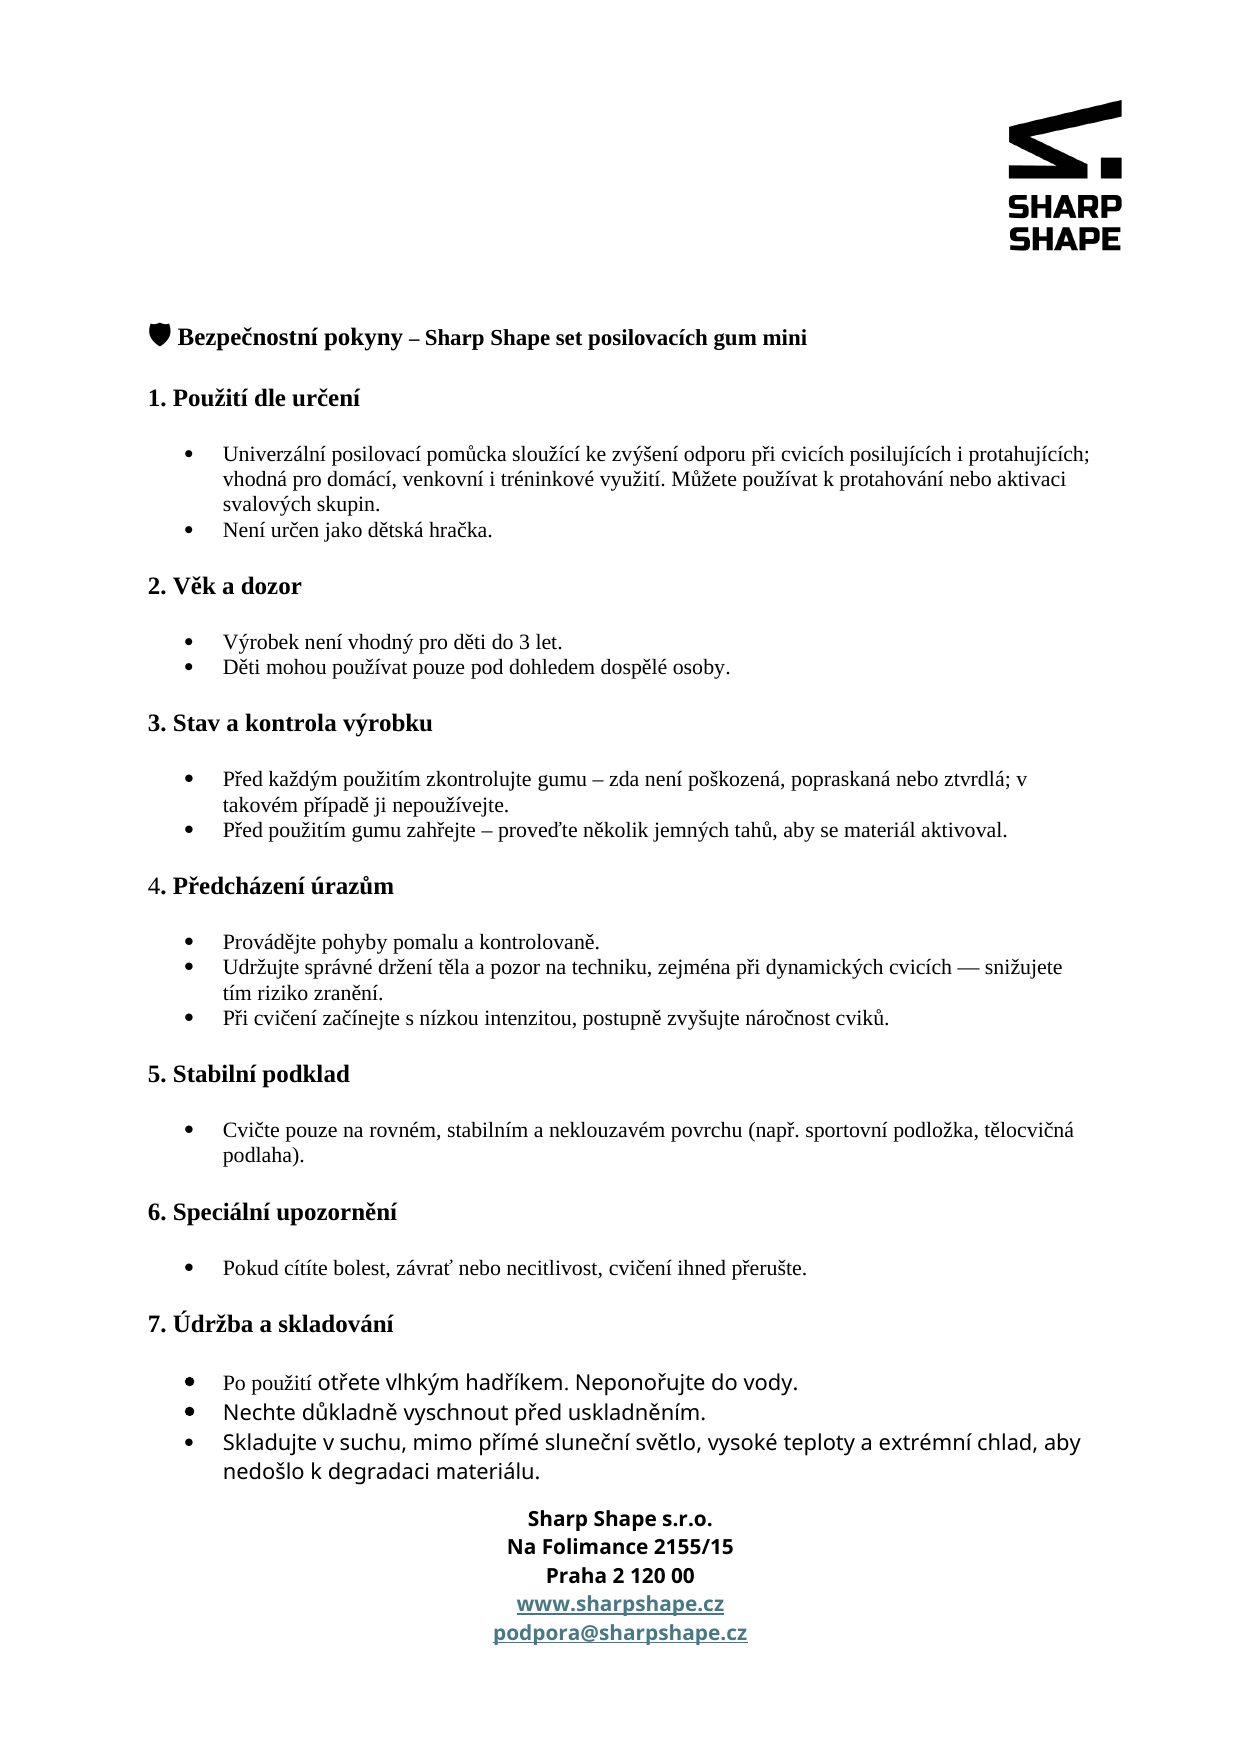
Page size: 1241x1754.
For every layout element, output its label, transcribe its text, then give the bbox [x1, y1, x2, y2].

text 7. Údržba a skladování [148, 1309, 1093, 1338]
text 2. Věk a dozor [148, 571, 1093, 600]
text 1. Použití dle určení [148, 383, 1093, 412]
list Děti mohou používat pouze pod dohledem dospělé osoby. [185, 654, 1093, 679]
list Po použití otřete vlhkým hadříkem. Neponořujte do vody. [185, 1367, 1093, 1397]
text 3. Stav a kontrola výrobku [148, 708, 1093, 737]
subtitle 🛡️ Bezpečnostní pokyny – Sharp Shape set posilovacích gum mini [148, 316, 1093, 354]
list Provádějte pohyby pomalu a kontrolovaně. [185, 929, 1093, 954]
picture [889, 0, 1240, 351]
text 5. Stabilní podklad [148, 1059, 1093, 1088]
list Před použitím gumu zahřejte – proveďte několik jemných tahů, aby se materiál aktivoval. [185, 817, 1093, 842]
list Před každým použitím zkontrolujte gumu – zda není poškozená, popraskaná nebo ztvrdlá; v takovém případě ji nepoužívejte. [185, 766, 1093, 817]
list Výrobek není vhodný pro děti do 3 let. [185, 629, 1093, 654]
list Univerzální posilovací pomůcka sloužící ke zvýšení odporu při cvicích posilujících i protahujících; vhodná pro domácí, venkovní i tréninkové využití. Můžete používat k protahování nebo aktivaci svalových skupin. [185, 441, 1093, 517]
list Pokud cítíte bolest, závrať nebo necitlivost, cvičení ihned přerušte. [185, 1254, 1093, 1280]
list Není určen jako dětská hračka. [185, 517, 1093, 542]
list Při cvičení začínejte s nízkou intenzitou, postupně zvyšujte náročnost cviků. [185, 1005, 1093, 1030]
list Skladujte v suchu, mimo přímé sluneční světlo, vysoké teploty a extrémní chlad, aby nedošlo k degradaci materiálu. [185, 1426, 1093, 1486]
text 6. Speciální upozornění [148, 1197, 1093, 1225]
text 4. Předcházení úrazům [148, 871, 1093, 900]
list Nechte důkladně vyschnout před uskladněním. [185, 1397, 1093, 1426]
list Udržujte správné držení těla a pozor na techniku, zejména při dynamických cvicích — snižujete tím riziko zranění. [185, 954, 1093, 1005]
list Cvičte pouze na rovném, stabilním a neklouzavém povrchu (např. sportovní podložka, tělocvičná podlaha). [185, 1117, 1093, 1167]
